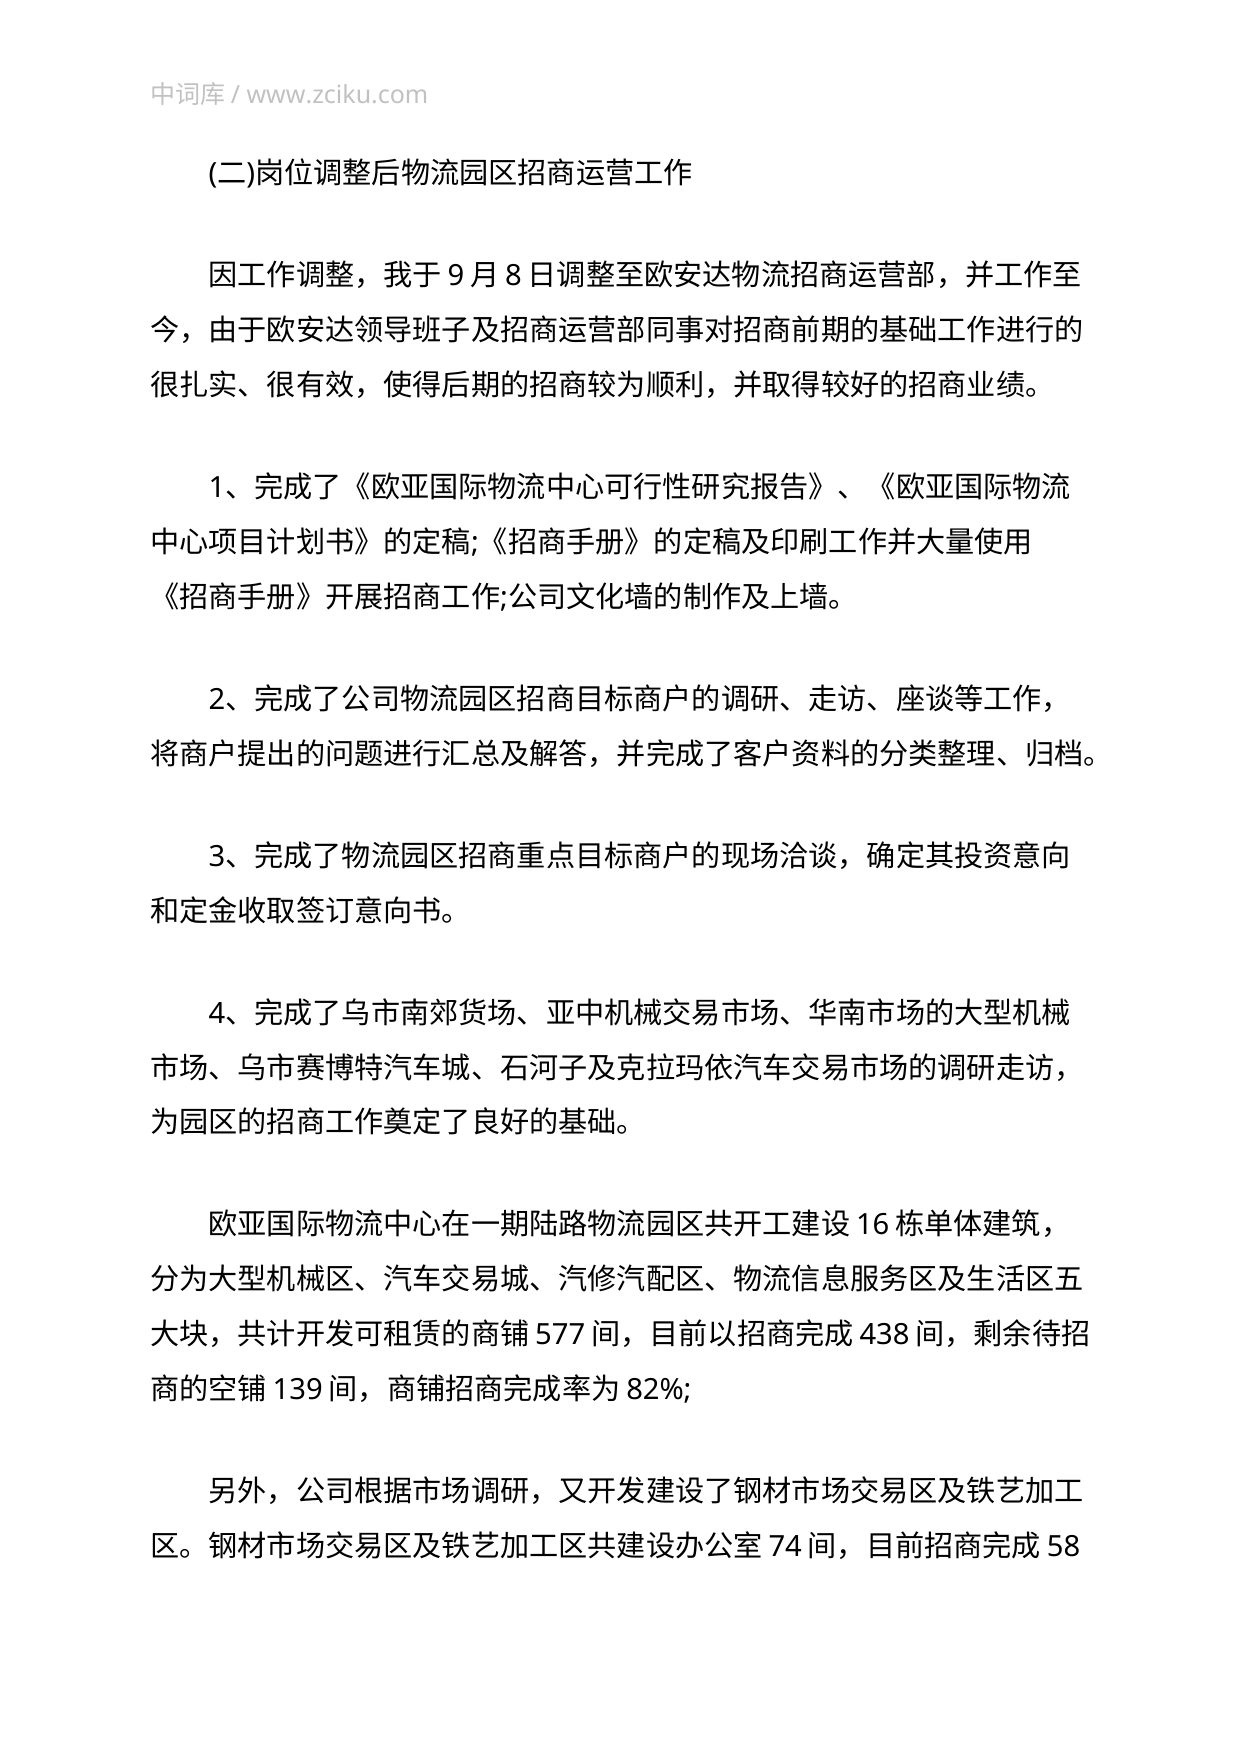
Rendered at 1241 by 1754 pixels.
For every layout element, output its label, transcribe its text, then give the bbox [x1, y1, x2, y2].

text 1、完成了《欧亚国际物流中心可行性研究报告》、《欧亚国际物流中心项目计划书》的定稿;《招商手册》的定稿及印刷工作并大量使用《招商手册》开展招商工作;公司文化墙的制作及上墙。 [150, 464, 1090, 616]
text 欧亚国际物流中心在一期陆路物流园区共开工建设16栋单体建筑，分为大型机械区、汽车交易城、汽修汽配区、物流信息服务区及生活区五大块，共计开发可租赁的商铺577间，目前以招商完成438间，剩余待招商的空铺139间，商铺招商完成率为82%; [150, 1201, 1090, 1408]
text 3、完成了物流园区招商重点目标商户的现场洽谈，确定其投资意向和定金收取签订意向书。 [150, 832, 1090, 930]
text 4、完成了乌市南郊货场、亚中机械交易市场、华南市场的大型机械市场、乌市赛博特汽车城、石河子及克拉玛依汽车交易市场的调研走访，为园区的招商工作奠定了良好的基础。 [150, 989, 1090, 1141]
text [150, 1468, 1090, 1565]
text 2、完成了公司物流园区招商目标商户的调研、走访、座谈等工作，将商户提出的问题进行汇总及解答，并完成了客户资料的分类整理、归档。 [150, 676, 1090, 773]
text 因工作调整，我于9月8日调整至欧安达物流招商运营部，并工作至今，由于欧安达领导班子及招商运营部同事对招商前期的基础工作进行的很扎实、很有效，使得后期的招商较为顺利，并取得较好的招商业绩。 [150, 252, 1090, 404]
text (二)岗位调整后物流园区招商运营工作 [150, 150, 1090, 192]
